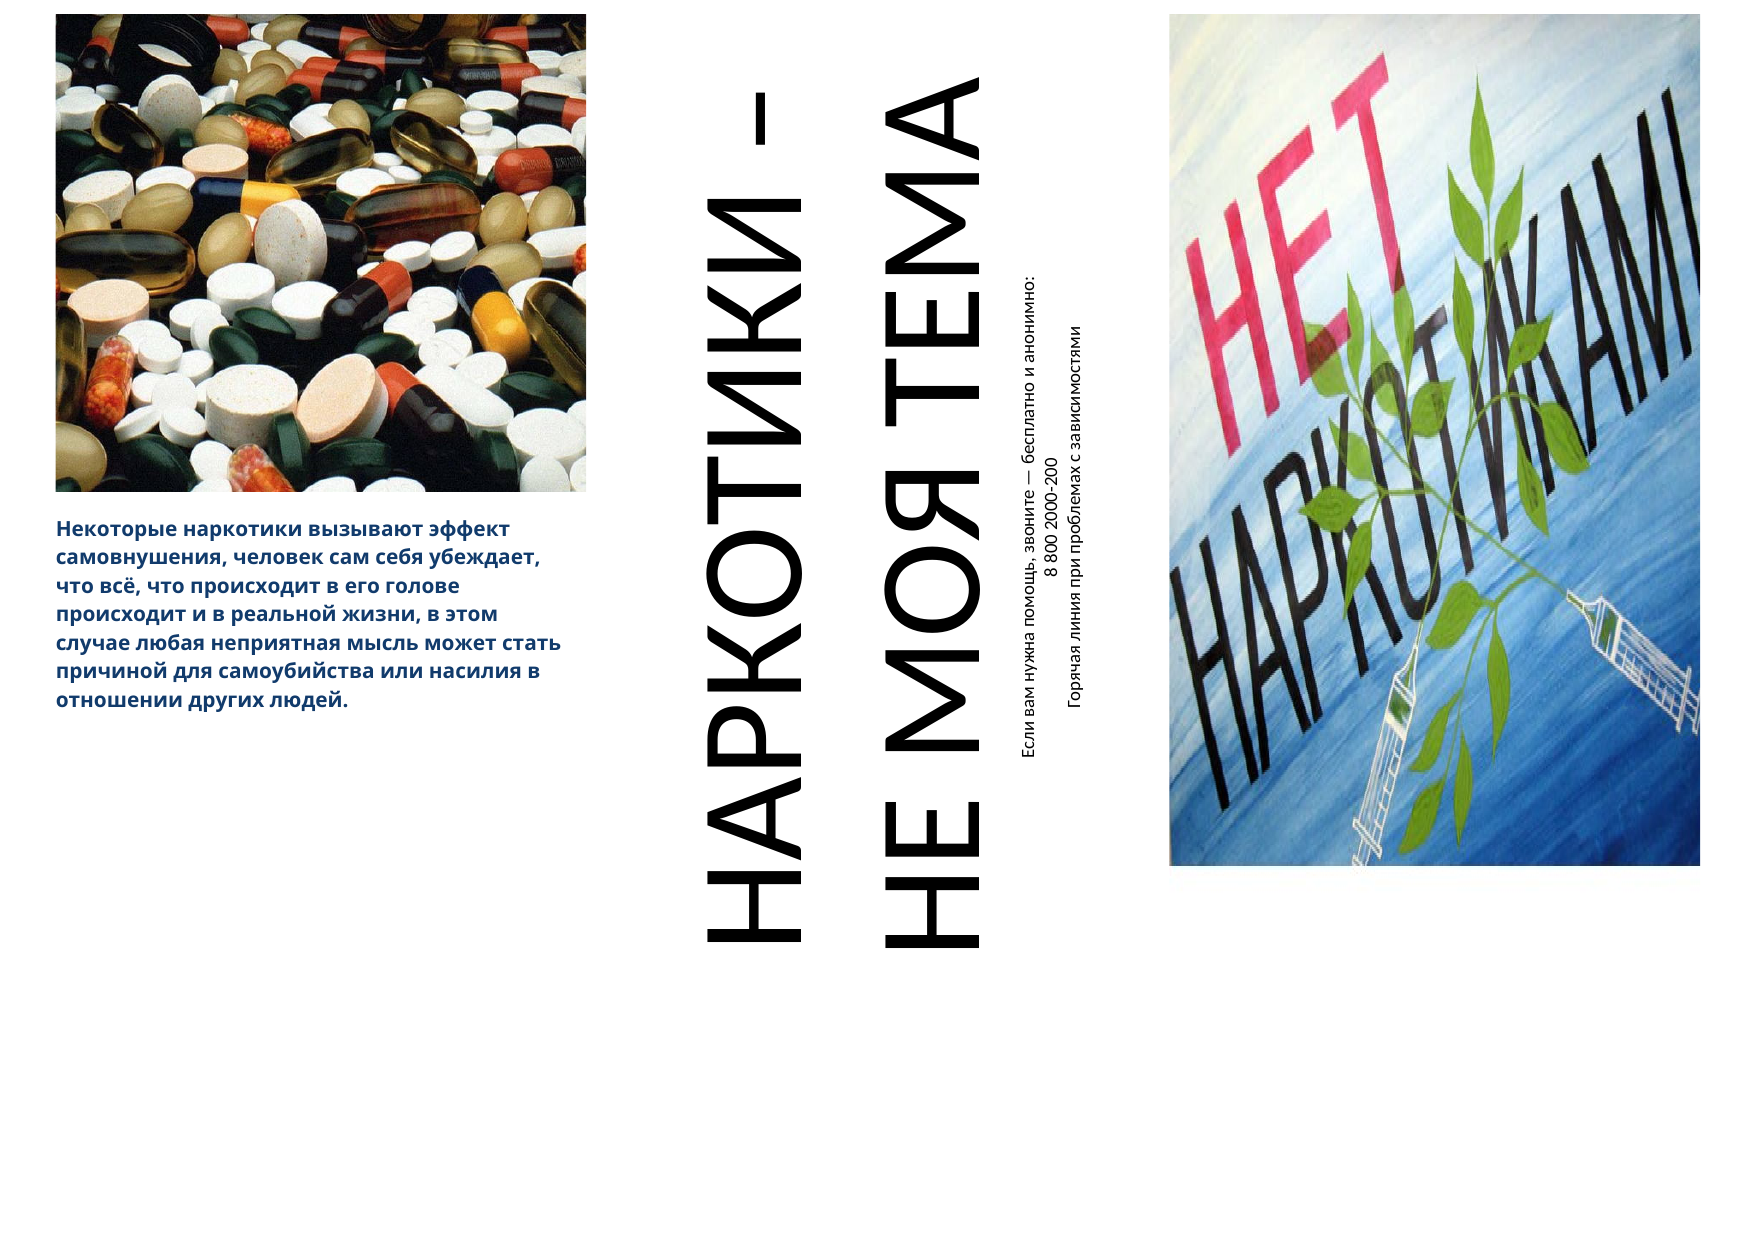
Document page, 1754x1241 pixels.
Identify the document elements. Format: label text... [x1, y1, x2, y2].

picture [1169, 14, 1701, 931]
table_header Некоторые наркотики вызывают эффект самовнушения, человек сам себя убеждает, что всё, что происходит в его голове происходит и в реальной жизни, в этом случае любая неприятная мысль может стать причиной для самоубийства или насилия в отношении других людей. [44, 15, 586, 1021]
picture [55, 14, 587, 492]
table_header НАРКОТИКИ – НЕ МОЯ ТЕМА Если вам нужна помощь, звоните — бесплатно и анонимно: 8 800 2000-200 Горячая линия при проблемах с зависимостями [586, 15, 1158, 1021]
table_header [1158, 15, 1700, 1021]
